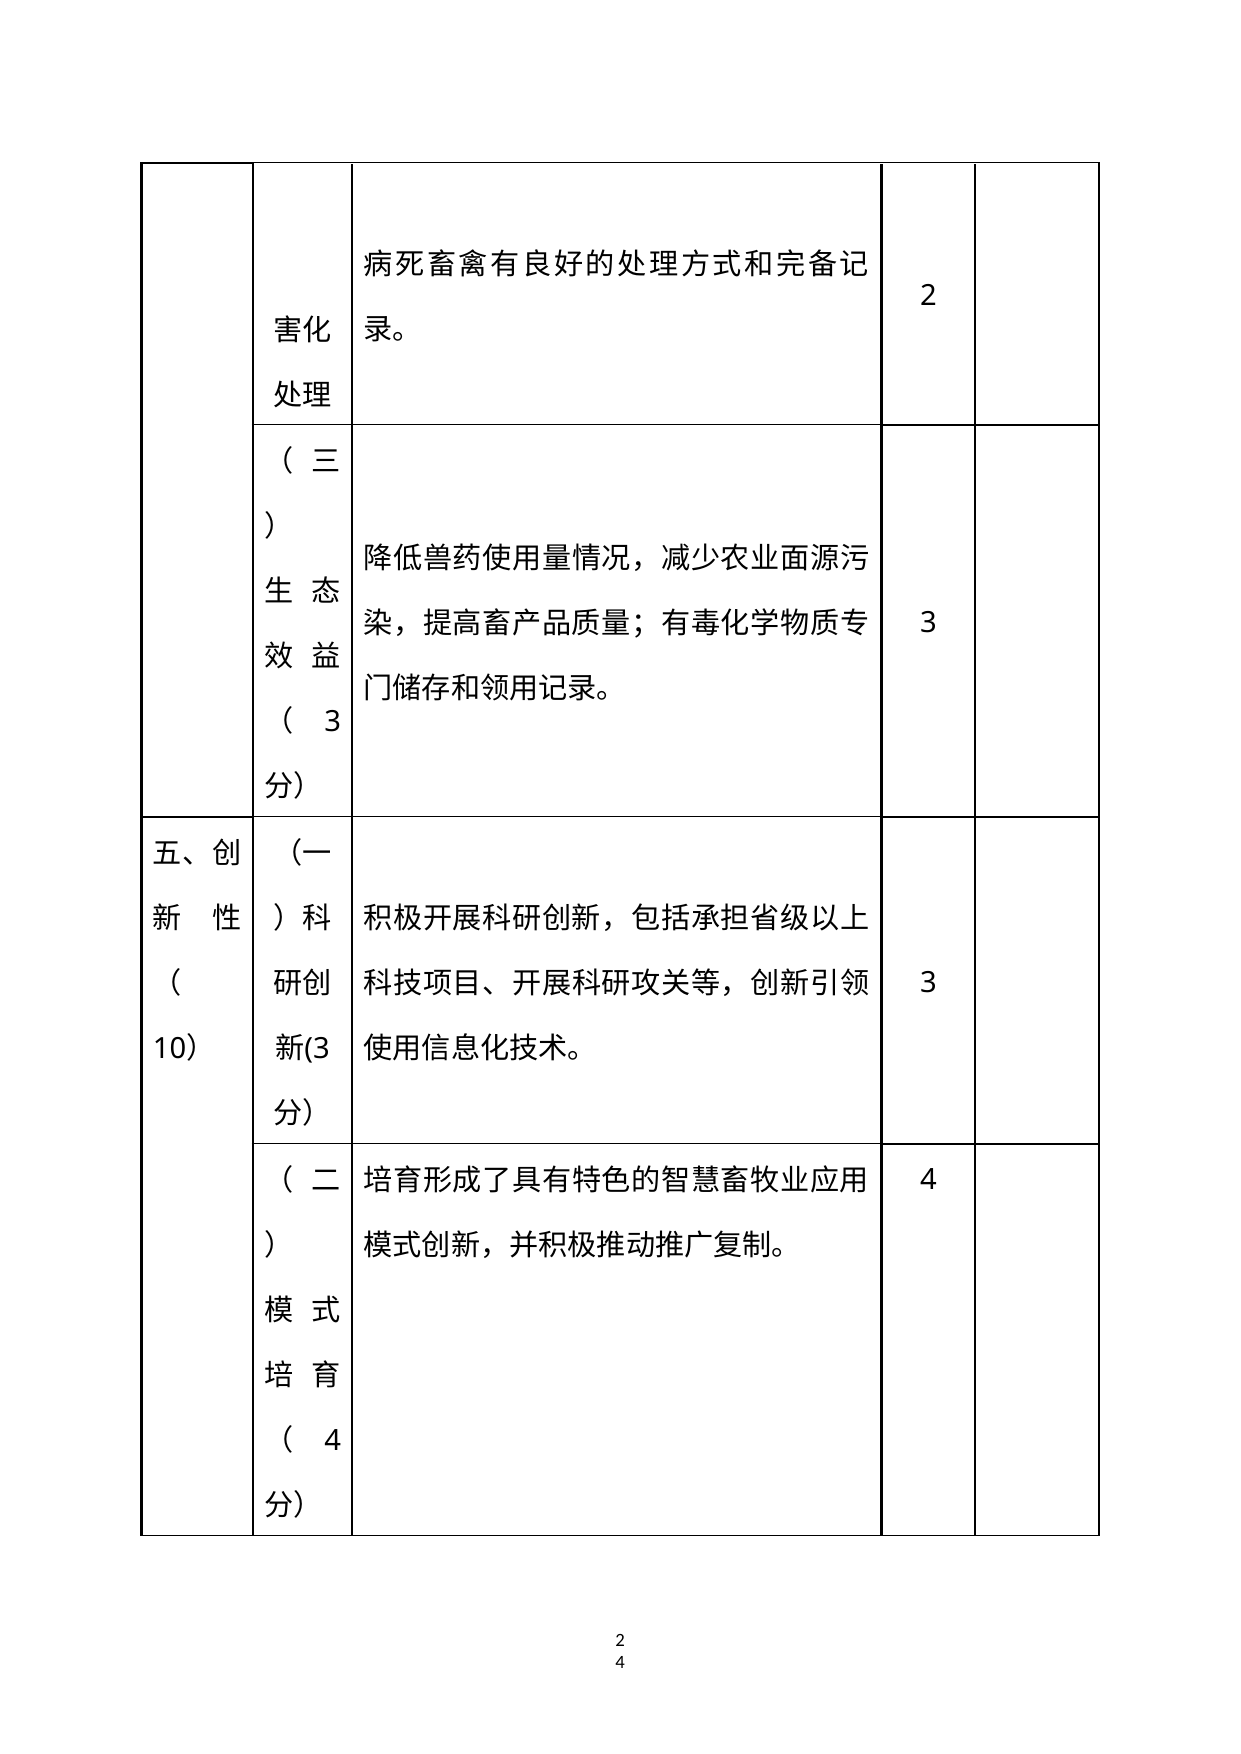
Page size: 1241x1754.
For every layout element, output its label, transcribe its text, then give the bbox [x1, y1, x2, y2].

table_cell 3 [883, 818, 974, 1143]
table_cell 降低兽药使用量情况，减少农业面源污染，提高畜产品质量；有毒化学物质专门储存和领用记录。 [353, 425, 880, 816]
table_cell [975, 163, 1098, 424]
table_cell [976, 426, 1098, 816]
table_cell 培育形成了具有特色的智慧畜牧业应用模式创新，并积极推动推广复制。 [353, 1144, 880, 1535]
table_cell （二） 模式培育（4分） [254, 1144, 351, 1535]
table_cell 五、创新性（10） [143, 818, 252, 1535]
table_cell [976, 818, 1098, 1143]
table_cell [976, 1145, 1098, 1535]
table_cell 3 [883, 426, 974, 816]
table_cell 病死畜禽有良好的处理方式和完备记录。 [352, 163, 881, 424]
table_cell 2 [881, 163, 974, 424]
table_cell （一）科研创新(3分） [254, 817, 351, 1143]
table_cell （三） 生态效益（3分） [254, 425, 351, 816]
table_cell 积极开展科研创新，包括承担省级以上科技项目、开展科研攻关等，创新引领使用信息化技术。 [353, 817, 880, 1143]
table_cell 4 [883, 1145, 974, 1535]
